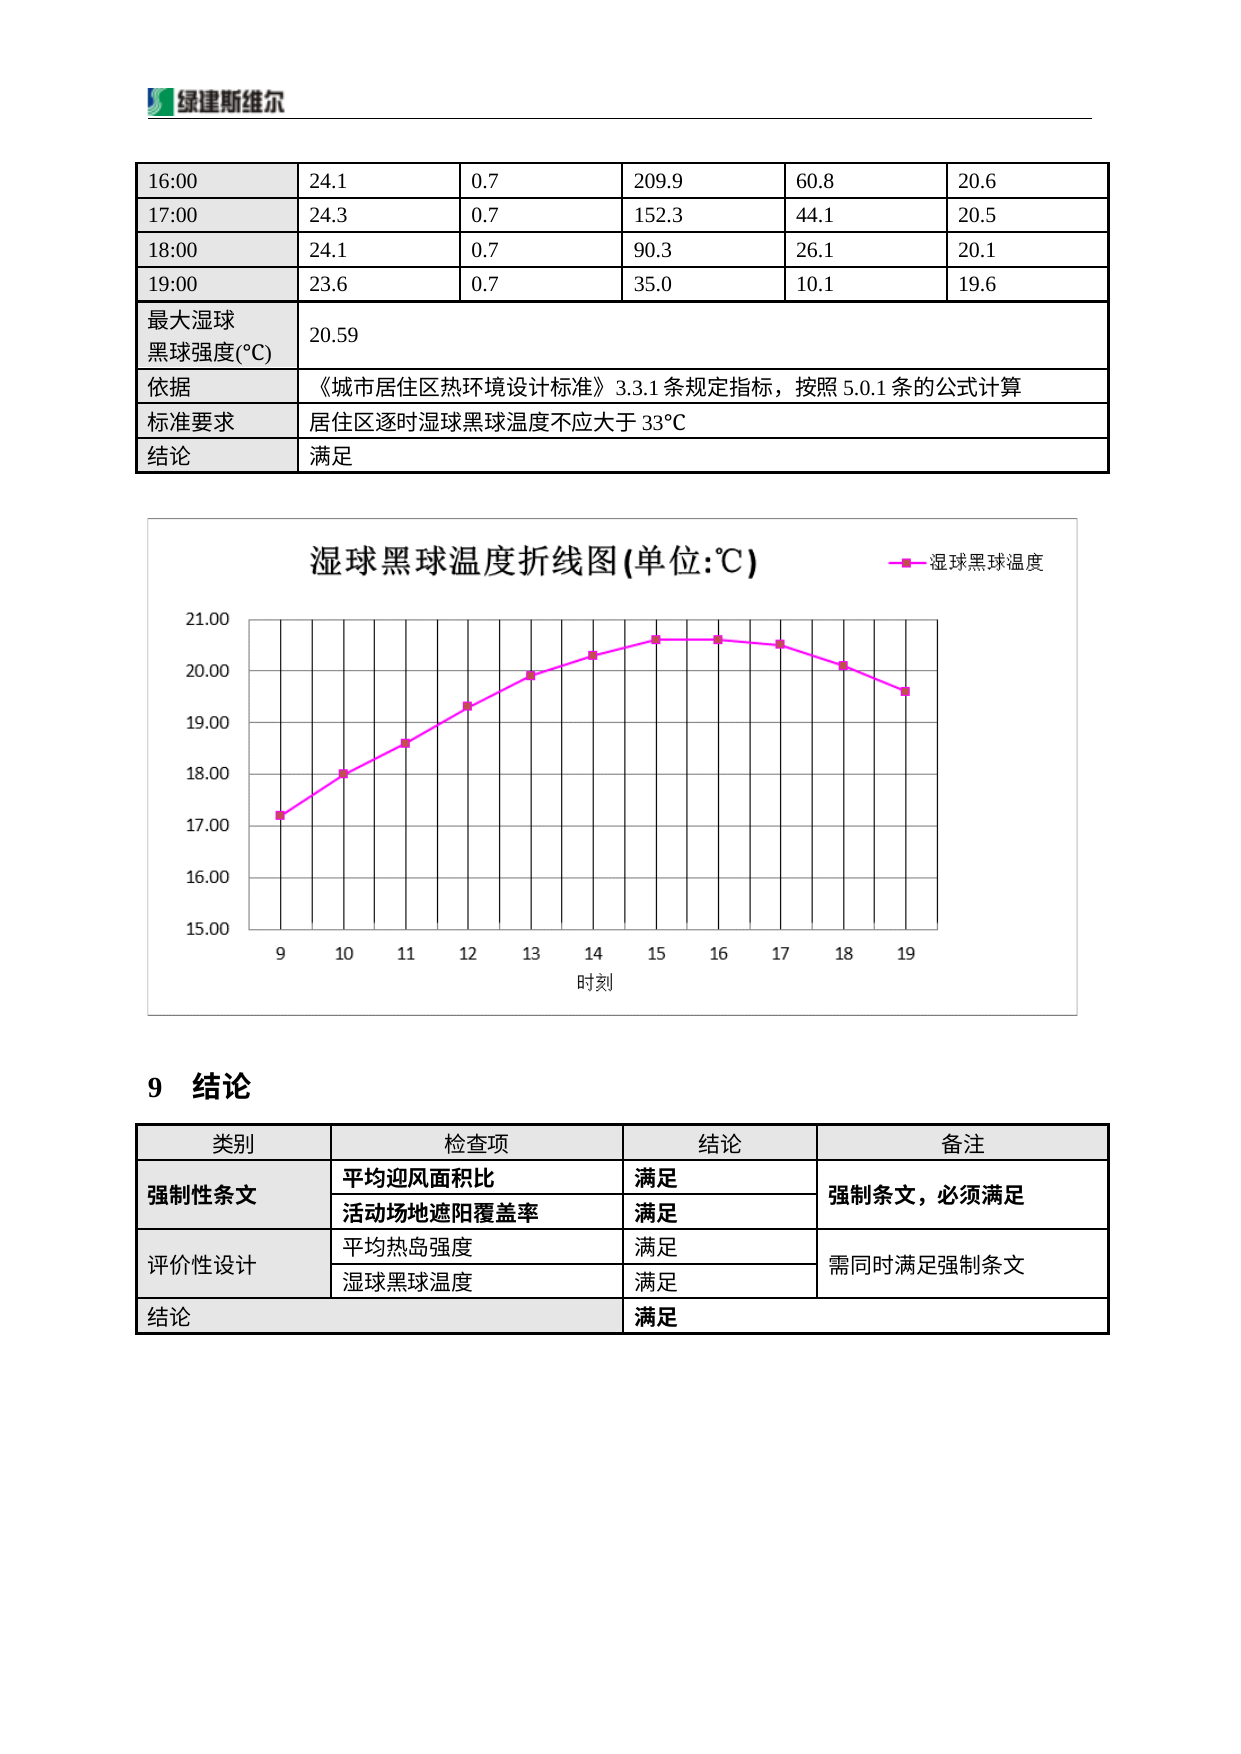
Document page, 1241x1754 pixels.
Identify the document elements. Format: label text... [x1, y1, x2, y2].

table_cell 17:00 [138, 199, 297, 231]
table_cell 结论 [138, 439, 297, 471]
table_cell 0.7 [461, 164, 621, 197]
table_cell 0.7 [461, 268, 621, 300]
table_cell 标准要求 [138, 404, 297, 437]
table_cell 最大湿球 黑球强度(℃) [138, 303, 297, 367]
table_cell 依据 [138, 370, 297, 402]
table_cell 16:00 [138, 164, 297, 197]
table_cell 20.59 [299, 303, 1107, 367]
table_cell 152.3 [623, 199, 784, 231]
table_cell 湿球黑球温度 [332, 1265, 622, 1297]
table_cell 评价性设计 [138, 1230, 330, 1297]
table_cell 结论 [138, 1299, 622, 1332]
table_cell 满足 [624, 1195, 816, 1228]
table_cell 需同时满足强制条文 [818, 1230, 1107, 1297]
table_cell 26.1 [786, 233, 946, 266]
table_cell 20.6 [948, 164, 1107, 197]
table_cell 平均迎风面积比 [332, 1161, 622, 1193]
table_cell 90.3 [623, 233, 784, 266]
table_cell 24.1 [299, 164, 459, 197]
table_cell 满足 [624, 1299, 1107, 1332]
table_header 备注 [818, 1126, 1107, 1159]
table_cell 20.1 [948, 233, 1107, 266]
picture [147, 88, 288, 116]
table_header 类别 [138, 1126, 330, 1159]
table_cell 居住区逐时湿球黑球温度不应大于33℃ [299, 404, 1107, 437]
table_cell 209.9 [623, 164, 784, 197]
table_cell 10.1 [786, 268, 946, 300]
table_cell 满足 [624, 1230, 816, 1262]
table_cell 44.1 [786, 199, 946, 231]
subtitle 结论 [148, 1052, 1092, 1117]
table_cell 0.7 [461, 233, 621, 266]
picture [147, 518, 1078, 1016]
table_cell 满足 [299, 439, 1107, 471]
table_cell 0.7 [461, 199, 621, 231]
table_cell 满足 [624, 1161, 816, 1193]
table_cell 平均热岛强度 [332, 1230, 622, 1262]
table_cell 20.5 [948, 199, 1107, 231]
table_cell 强制条文，必须满足 [818, 1161, 1107, 1228]
table_cell 35.0 [623, 268, 784, 300]
table_cell 18:00 [138, 233, 297, 266]
table_cell 24.1 [299, 233, 459, 266]
table_header 检查项 [332, 1126, 622, 1159]
table_cell 19.6 [948, 268, 1107, 300]
table_cell 24.3 [299, 199, 459, 231]
table_cell 23.6 [299, 268, 459, 300]
table_cell 《城市居住区热环境设计标准》3.3.1条规定指标，按照5.0.1条的公式计算 [299, 370, 1107, 402]
table_cell 活动场地遮阳覆盖率 [332, 1195, 622, 1228]
table_cell 满足 [624, 1265, 816, 1297]
table_cell 19:00 [138, 268, 297, 300]
table_cell 强制性条文 [138, 1161, 330, 1228]
table_cell 60.8 [786, 164, 946, 197]
table_header 结论 [624, 1126, 816, 1159]
